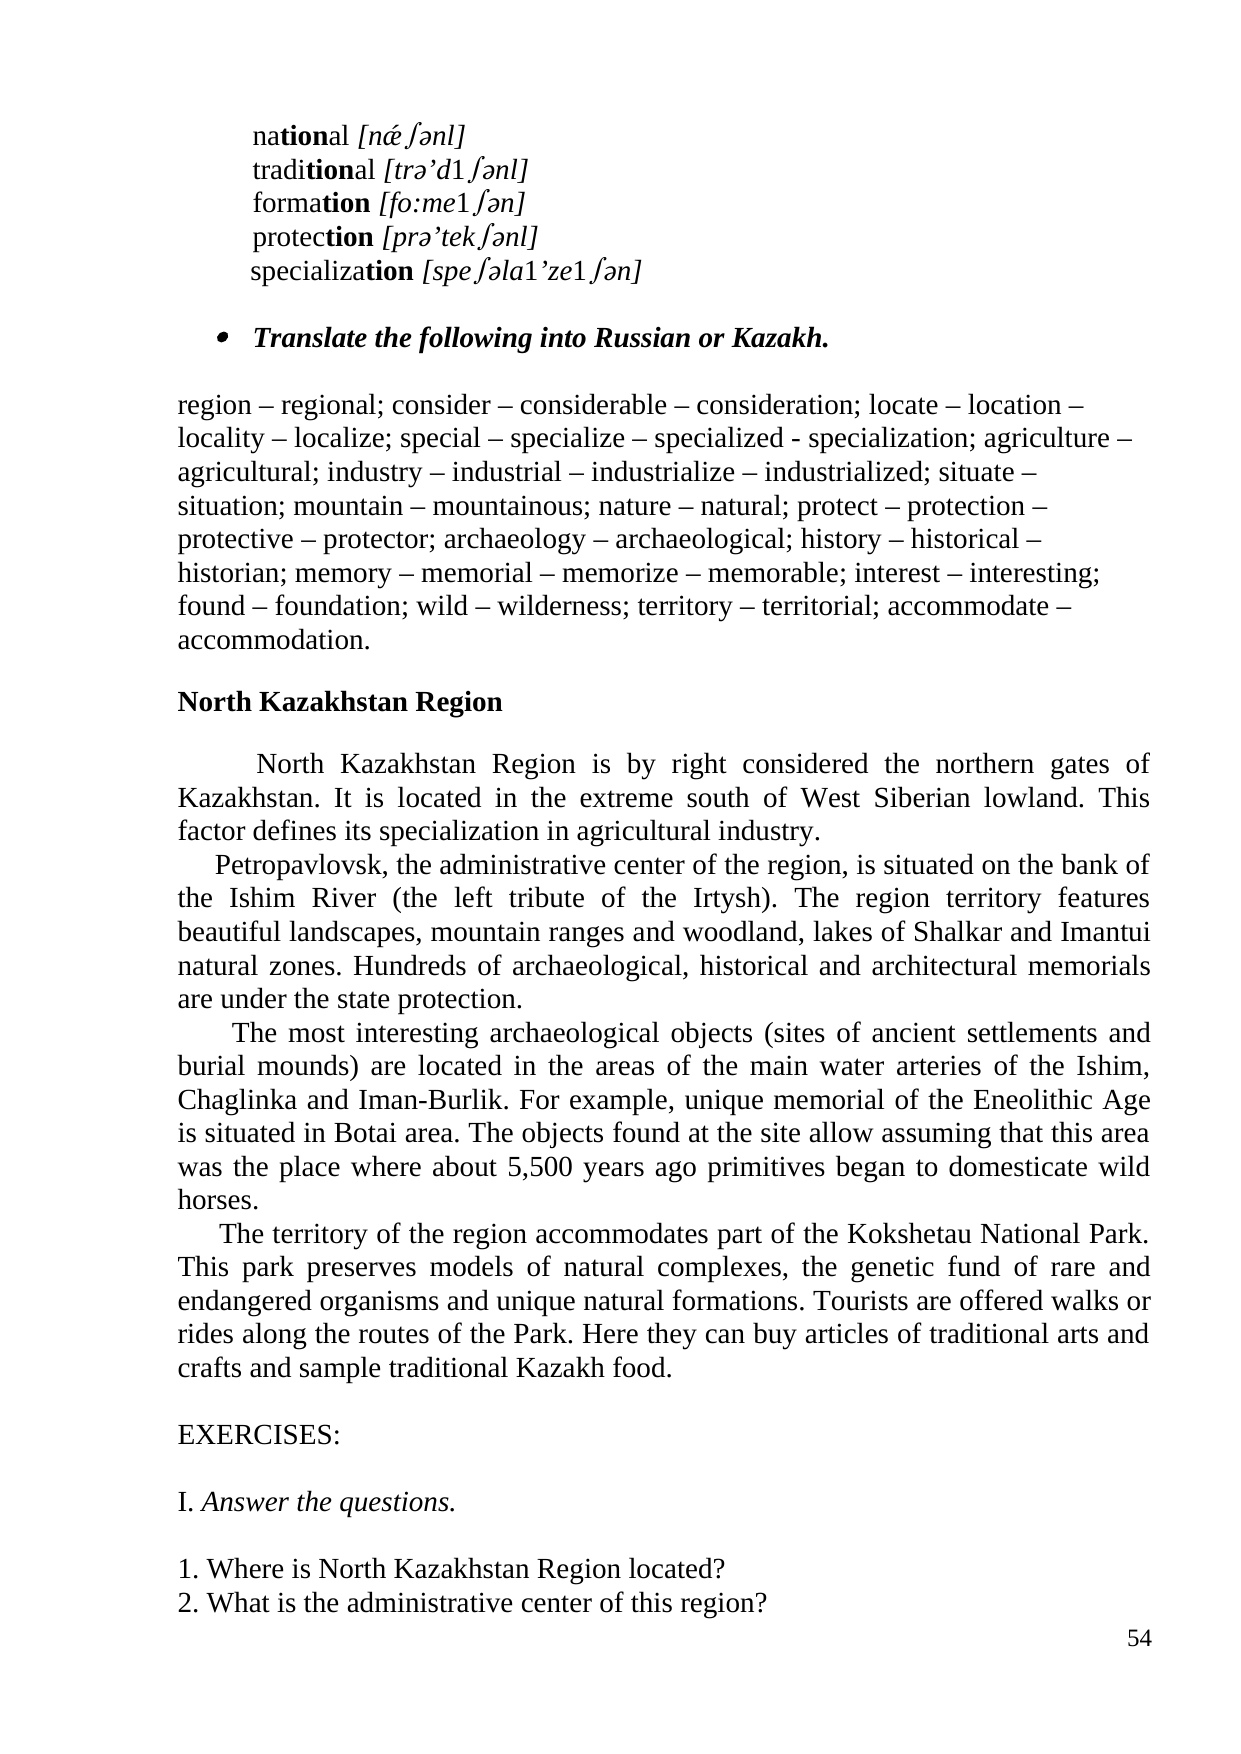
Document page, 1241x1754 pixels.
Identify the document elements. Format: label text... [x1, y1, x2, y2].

text EXERCISES: [177, 1417, 1152, 1451]
text formation [fo:meәn] [252, 185, 1152, 219]
text specialization [speәla’zeәn] [177, 253, 1152, 286]
text protection [prә’tekәnl] [252, 219, 1152, 253]
text North Kazakhstan Region is by right considered the northern gates of Kazakhstan. It is located in the extreme south of West Siberian lowland. This factor defines its specialization in agricultural industry. [177, 746, 1152, 847]
text The territory of the region accommodates part of the Kokshetau National Park. This park preserves models of natural complexes, the genetic fund of rare and endangered organisms and unique natural formations. Tourists are offered walks or rides along the routes of the Park. Here they can buy articles of traditional arts and crafts and sample traditional Kazakh food. [177, 1216, 1152, 1384]
text region – regional; consider – considerable – consideration; locate – location – locality – localize; special – specialize – specialized - specialization; agriculture – agricultural; industry – industrial – industrialize – industrialized; situate – situation; mountain – mountainous; nature – natural; protect – protection – protective – protector; archaeology – archaeological; history – historical – historian; memory – memorial – memorize – memorable; interest – interesting; found – foundation; wild – wilderness; territory – territorial; accommodate – accommodation. [177, 387, 1152, 655]
list Translate the following into Russian or Kazakh. [215, 320, 1152, 353]
text 2. What is the administrative center of this region? [177, 1585, 1152, 1618]
text Petropavlovsk, the administrative center of the region, is situated on the bank of the Ishim River (the left tribute of the Irtysh). The region territory features beautiful landscapes, mountain ranges and woodland, lakes of Shalkar and Imantui natural zones. Hundreds of archaeological, historical and architectural memorials are under the state protection. [177, 847, 1152, 1015]
text I. Answer the questions. [177, 1484, 1152, 1518]
text traditional [trә’dәnl] [252, 152, 1152, 185]
text 1. Where is North Kazakhstan Region located? [177, 1551, 1152, 1585]
text The most interesting archaeological objects (sites of ancient settlements and burial mounds) are located in the areas of the main water arteries of the Ishim, Chaglinka and Iman-Burlik. For example, unique memorial of the Eneolithic Age is situated in Botai area. The objects found at the site allow assuming that this area was the place where about 5,500 years ago primitives began to domesticate wild horses. [177, 1015, 1152, 1216]
text North Kazakhstan Region [177, 684, 1152, 718]
text national [nǽәnl] [252, 118, 1152, 152]
